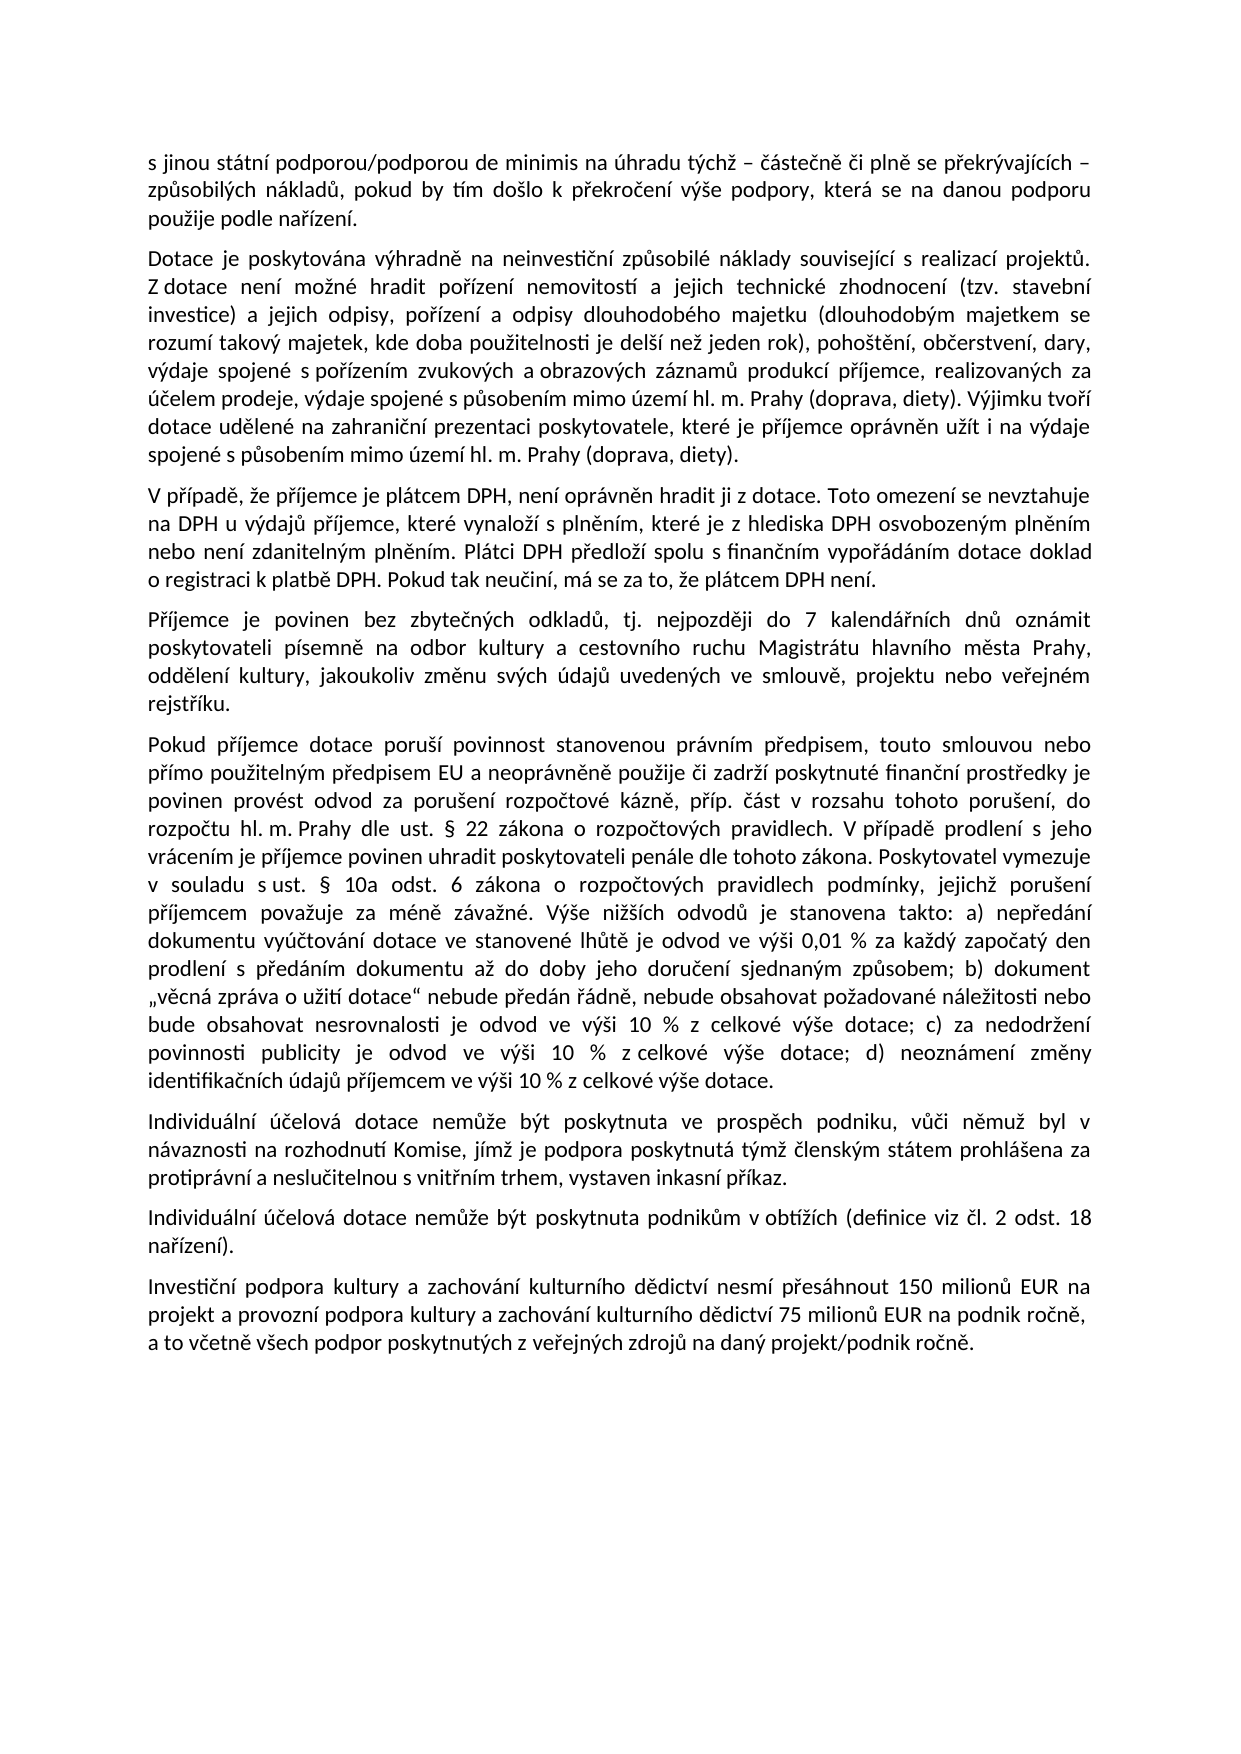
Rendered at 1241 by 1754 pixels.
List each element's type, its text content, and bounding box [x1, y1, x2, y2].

text V případě, že příjemce je plátcem DPH, není oprávněn hradit ji z dotace. Toto omezení se nevztahuje na DPH u výdajů příjemce, které vynaloží s plněním, které je z hlediska DPH osvobozeným plněním nebo není zdanitelným plněním. Plátci DPH předloží spolu s finančním vypořádáním dotace doklad o registraci k platbě DPH. Pokud tak neučiní, má se za to, že plátcem DPH není. [148, 481, 1093, 593]
text Dotace je poskytována výhradně na neinvestiční způsobilé náklady související s realizací projektů. Z dotace není možné hradit pořízení nemovitostí a jejich technické zhodnocení (tzv. stavební investice) a jejich odpisy, pořízení a odpisy dlouhodobého majetku (dlouhodobým majetkem se rozumí takový majetek, kde doba použitelnosti je delší než jeden rok), pohoštění, občerstvení, dary, výdaje spojené s pořízením zvukových a obrazových záznamů produkcí příjemce, realizovaných za účelem prodeje, výdaje spojené s působením mimo území hl. m. Prahy (doprava, diety). Výjimku tvoří dotace udělené na zahraniční prezentaci poskytovatele, které je příjemce oprávněn užít i na výdaje spojené s působením mimo území hl. m. Prahy (doprava, diety). [148, 244, 1093, 468]
text Individuální účelová dotace nemůže být poskytnuta ve prospěch podniku, vůči němuž byl v návaznosti na rozhodnutí Komise, jímž je podpora poskytnutá týmž členským státem prohlášena za protiprávní a neslučitelnou s vnitřním trhem, vystaven inkasní příkaz. [148, 1107, 1093, 1191]
text Pokud příjemce dotace poruší povinnost stanovenou právním předpisem, touto smlouvou nebo přímo použitelným předpisem EU a neoprávněně použije či zadrží poskytnuté finanční prostředky je povinen provést odvod za porušení rozpočtové kázně, příp. část v rozsahu tohoto porušení, do rozpočtu hl. m. Prahy dle ust. § 22 zákona o rozpočtových pravidlech. V případě prodlení s jeho vrácením je příjemce povinen uhradit poskytovateli penále dle tohoto zákona. Poskytovatel vymezuje v souladu s ust. § 10a odst. 6 zákona o rozpočtových pravidlech podmínky, jejichž porušení příjemcem považuje za méně závažné. Výše nižších odvodů je stanovena takto: a) nepředání dokumentu vyúčtování dotace ve stanovené lhůtě je odvod ve výši 0,01 % za každý započatý den prodlení s předáním dokumentu až do doby jeho doručení sjednaným způsobem; b) dokument „věcná zpráva o užití dotace“ nebude předán řádně, nebude obsahovat požadované náležitosti nebo bude obsahovat nesrovnalosti je odvod ve výši 10 % z celkové výše dotace; c) za nedodržení povinnosti publicity je odvod ve výši 10 % z celkové výše dotace; d) neoznámení změny identifikačních údajů příjemcem ve výši 10 % z celkové výše dotace. [148, 730, 1093, 1094]
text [148, 148, 1093, 232]
text Příjemce je povinen bez zbytečných odkladů, tj. nejpozději do 7 kalendářních dnů oznámit poskytovateli písemně na odbor kultury a cestovního ruchu Magistrátu hlavního města Prahy, oddělení kultury, jakoukoliv změnu svých údajů uvedených ve smlouvě, projektu nebo veřejném rejstříku. [148, 605, 1093, 717]
text Investiční podpora kultury a zachování kulturního dědictví nesmí přesáhnout 150 milionů EUR na projekt a provozní podpora kultury a zachování kulturního dědictví 75 milionů EUR na podnik ročně, a to včetně všech podpor poskytnutých z veřejných zdrojů na daný projekt/podnik ročně. [148, 1272, 1093, 1356]
text Individuální účelová dotace nemůže být poskytnuta podnikům v obtížích (definice viz čl. 2 odst. 18 nařízení). [148, 1203, 1093, 1259]
